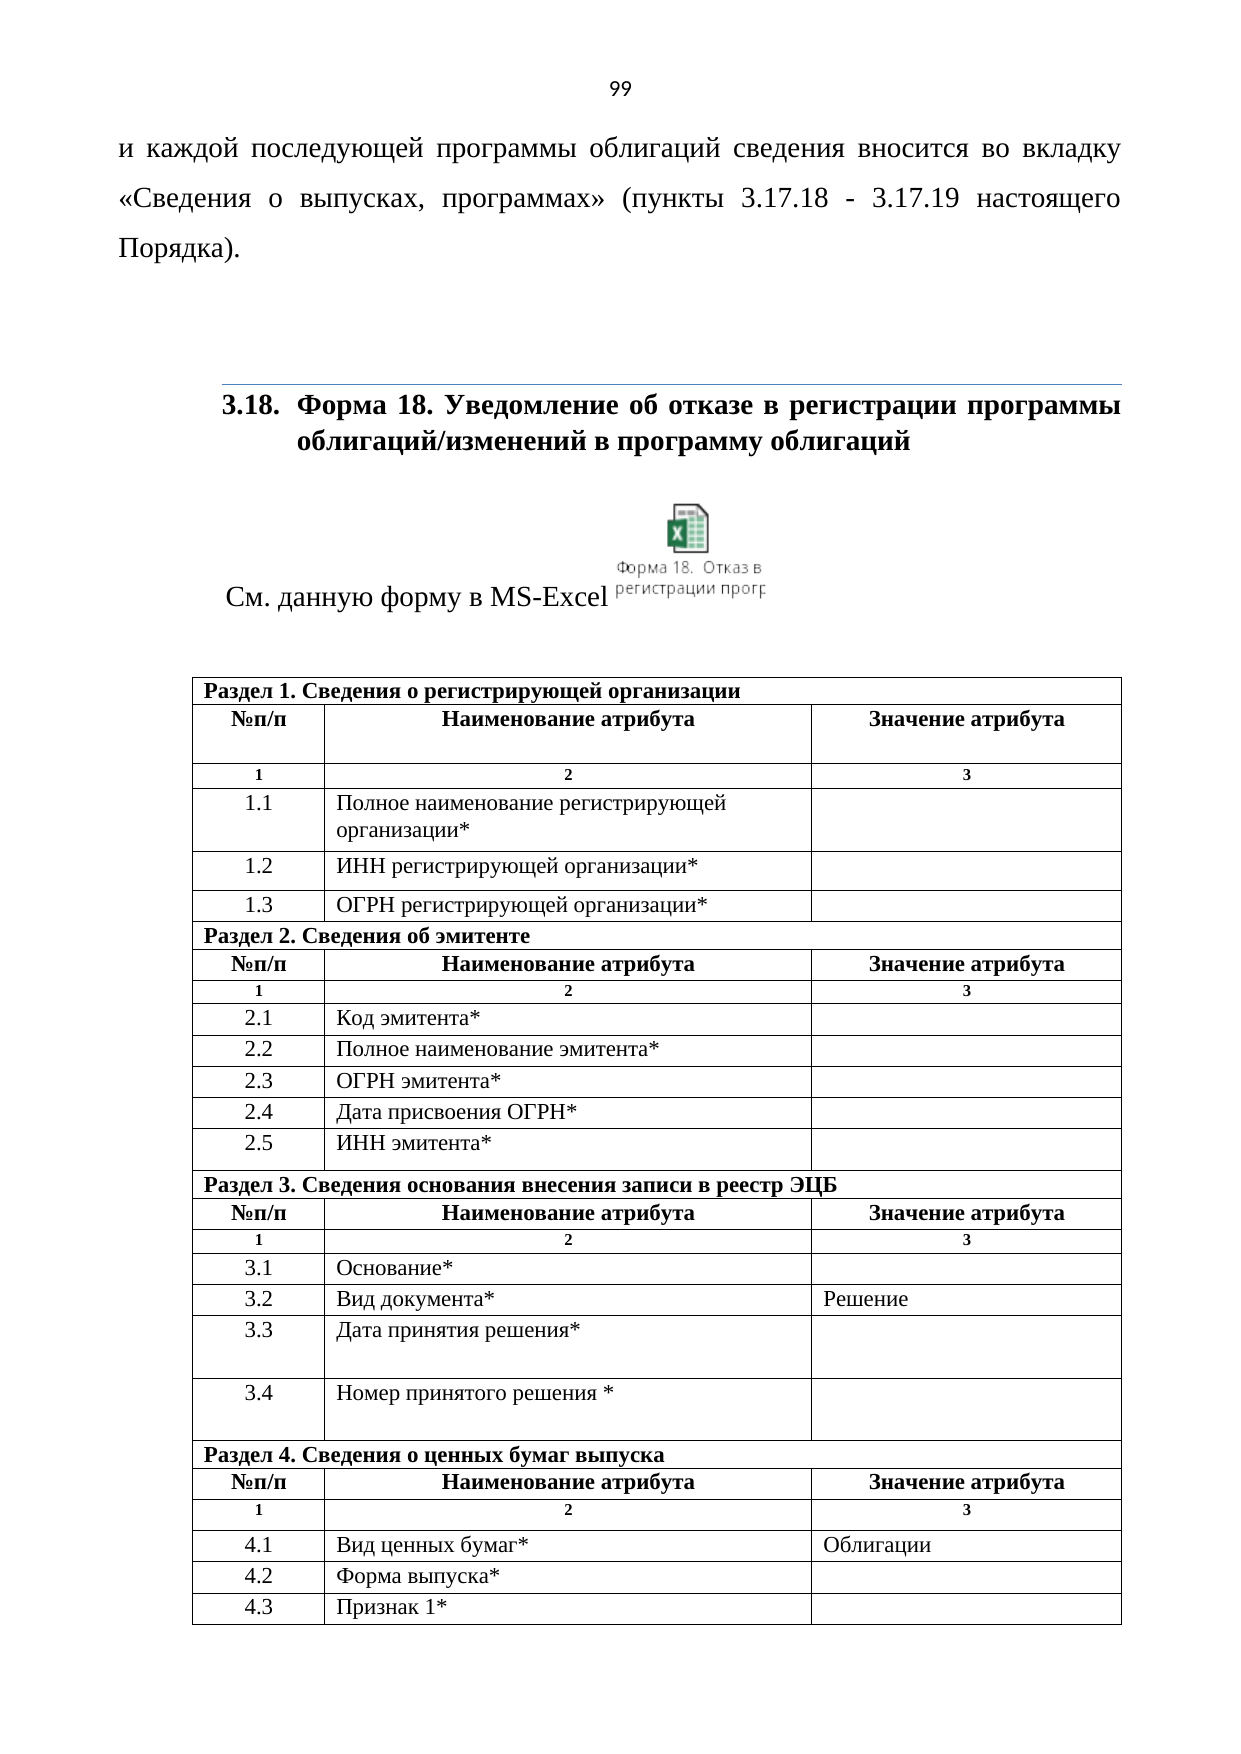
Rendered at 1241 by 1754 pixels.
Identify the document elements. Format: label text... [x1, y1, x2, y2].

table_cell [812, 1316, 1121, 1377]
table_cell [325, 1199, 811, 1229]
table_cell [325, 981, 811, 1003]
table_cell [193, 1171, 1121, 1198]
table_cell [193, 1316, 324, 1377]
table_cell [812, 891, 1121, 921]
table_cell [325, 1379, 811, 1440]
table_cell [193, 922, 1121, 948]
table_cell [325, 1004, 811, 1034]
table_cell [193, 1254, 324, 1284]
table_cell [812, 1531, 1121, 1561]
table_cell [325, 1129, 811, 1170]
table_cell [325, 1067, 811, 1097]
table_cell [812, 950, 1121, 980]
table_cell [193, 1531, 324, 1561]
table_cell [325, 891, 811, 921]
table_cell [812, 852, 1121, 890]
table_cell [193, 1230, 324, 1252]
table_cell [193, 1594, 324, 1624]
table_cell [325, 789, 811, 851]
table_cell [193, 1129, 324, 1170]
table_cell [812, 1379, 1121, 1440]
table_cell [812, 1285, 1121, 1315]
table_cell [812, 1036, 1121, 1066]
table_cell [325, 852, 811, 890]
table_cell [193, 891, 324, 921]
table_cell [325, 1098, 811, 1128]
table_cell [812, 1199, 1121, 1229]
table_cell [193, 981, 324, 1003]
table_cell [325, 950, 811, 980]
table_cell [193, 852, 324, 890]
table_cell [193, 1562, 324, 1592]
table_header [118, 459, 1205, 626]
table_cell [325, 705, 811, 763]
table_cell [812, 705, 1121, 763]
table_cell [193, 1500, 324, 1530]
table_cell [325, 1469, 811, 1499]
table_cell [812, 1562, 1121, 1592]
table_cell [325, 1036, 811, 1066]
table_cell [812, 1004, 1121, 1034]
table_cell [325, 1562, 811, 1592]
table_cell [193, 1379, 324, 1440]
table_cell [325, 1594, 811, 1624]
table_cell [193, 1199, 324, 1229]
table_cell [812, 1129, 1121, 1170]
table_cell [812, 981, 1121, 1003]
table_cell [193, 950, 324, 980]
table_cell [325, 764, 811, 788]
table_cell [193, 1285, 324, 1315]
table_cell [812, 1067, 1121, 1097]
subtitle Форма 18. Уведомление об отказе в регистрации программы облигаций/изменений в программу облигаций [222, 385, 1122, 457]
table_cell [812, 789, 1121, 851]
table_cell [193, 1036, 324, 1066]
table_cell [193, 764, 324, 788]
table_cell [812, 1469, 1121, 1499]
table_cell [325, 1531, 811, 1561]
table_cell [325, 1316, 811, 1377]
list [118, 130, 1122, 264]
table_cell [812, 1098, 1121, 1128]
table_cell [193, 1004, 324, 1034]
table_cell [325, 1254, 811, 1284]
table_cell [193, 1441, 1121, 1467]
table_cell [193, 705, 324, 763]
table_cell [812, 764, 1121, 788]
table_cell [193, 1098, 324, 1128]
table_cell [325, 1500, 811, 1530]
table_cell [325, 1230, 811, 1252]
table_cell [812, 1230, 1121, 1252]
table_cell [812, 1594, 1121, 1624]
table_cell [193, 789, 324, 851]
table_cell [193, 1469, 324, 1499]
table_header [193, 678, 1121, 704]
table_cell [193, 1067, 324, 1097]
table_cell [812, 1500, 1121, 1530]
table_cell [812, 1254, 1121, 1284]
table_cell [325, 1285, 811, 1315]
